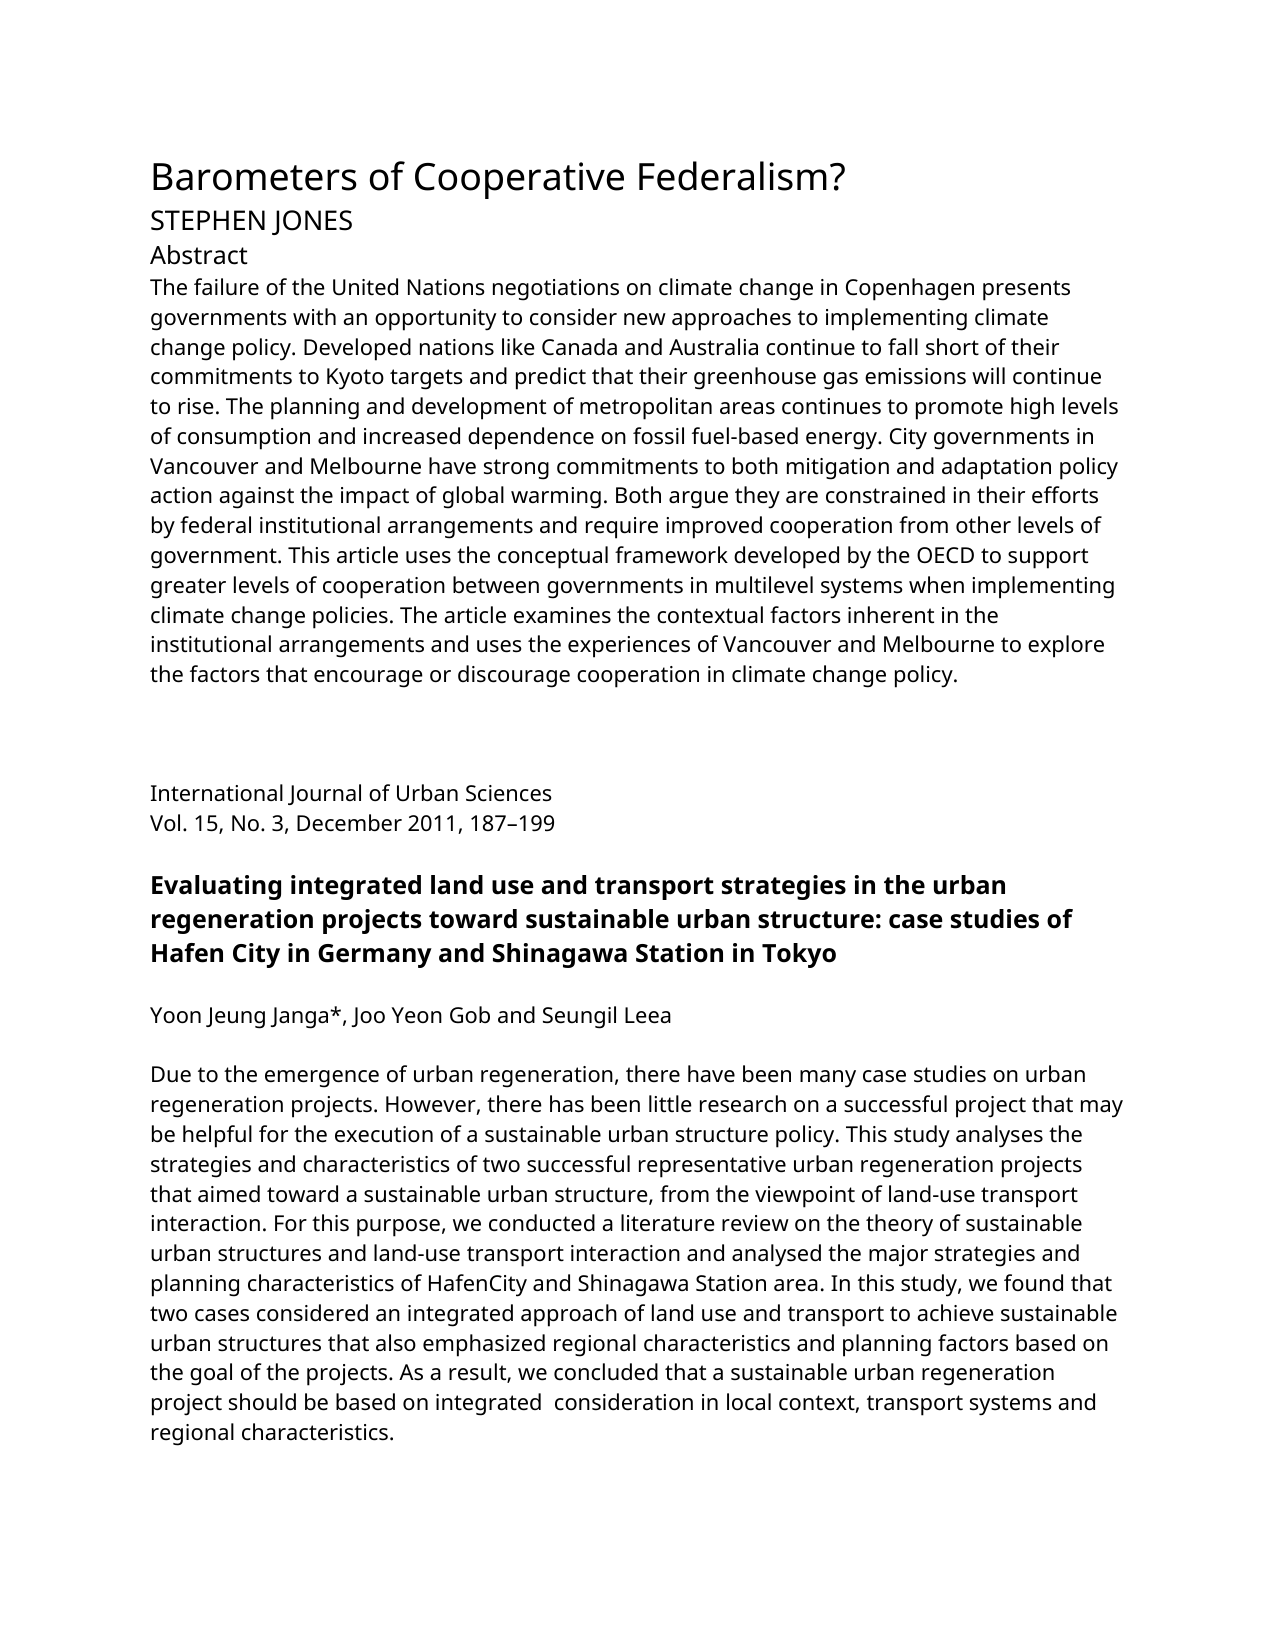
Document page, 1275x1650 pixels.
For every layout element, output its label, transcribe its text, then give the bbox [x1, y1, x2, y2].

text Evaluating integrated land use and transport strategies in the urban regeneration projects toward sustainable urban structure: case studies of Hafen City in Germany and Shinagawa Station in Tokyo [150, 868, 1125, 970]
text Barometers of Cooperative Federalism? [150, 150, 1125, 201]
text Abstractijur_1083 1242..1267 [150, 238, 1125, 272]
text The failure of the United Nations negotiations on climate change in Copenhagen presents governments with an opportunity to consider new approaches to implementing climate change policy. Developed nations like Canada and Australia continue to fall short of their commitments to Kyoto targets and predict that their greenhouse gas emissions will continue to rise. The planning and development of metropolitan areas continues to promote high levels of consumption and increased dependence on fossil fuel-based energy. City governments in Vancouver and Melbourne have strong commitments to both mitigation and adaptation policy action against the impact of global warming. Both argue they are constrained in their efforts by federal institutional arrangements and require improved cooperation from other levels of government. This article uses the conceptual framework developed by the OECD to support greater levels of cooperation between governments in multilevel systems when implementing climate change policies. The article examines the contextual factors inherent in the institutional arrangements and uses the experiences of Vancouver and Melbourne to explore the factors that encourage or discourage cooperation in climate change policy. [150, 272, 1125, 689]
text Vol. 15, No. 3, December 2011, 187–199 [150, 808, 1125, 838]
text Yoon Jeung Janga*, Joo Yeon Gob and Seungil Leea [150, 1000, 1125, 1029]
text International Journal of Urban Sciences [150, 778, 1125, 808]
text Due to the emergence of urban regeneration, there have been many case studies on urban regeneration projects. However, there has been little research on a successful project that may be helpful for the execution of a sustainable urban structure policy. This study analyses the strategies and characteristics of two successful representative urban regeneration projects that aimed toward a sustainable urban structure, from the viewpoint of land-use transport interaction. For this purpose, we conducted a literature review on the theory of sustainable urban structures and land-use transport interaction and analysed the major strategies and planning characteristics of HafenCity and Shinagawa Station area. In this study, we found that two cases considered an integrated approach of land use and transport to achieve sustainable urban structures that also emphasized regional characteristics and planning factors based on the goal of the projects. As a result, we concluded that a sustainable urban regeneration project should be based on integrated consideration in local context, transport systems and regional characteristics. [150, 1059, 1125, 1447]
text STEPHEN JONES [150, 201, 1125, 238]
